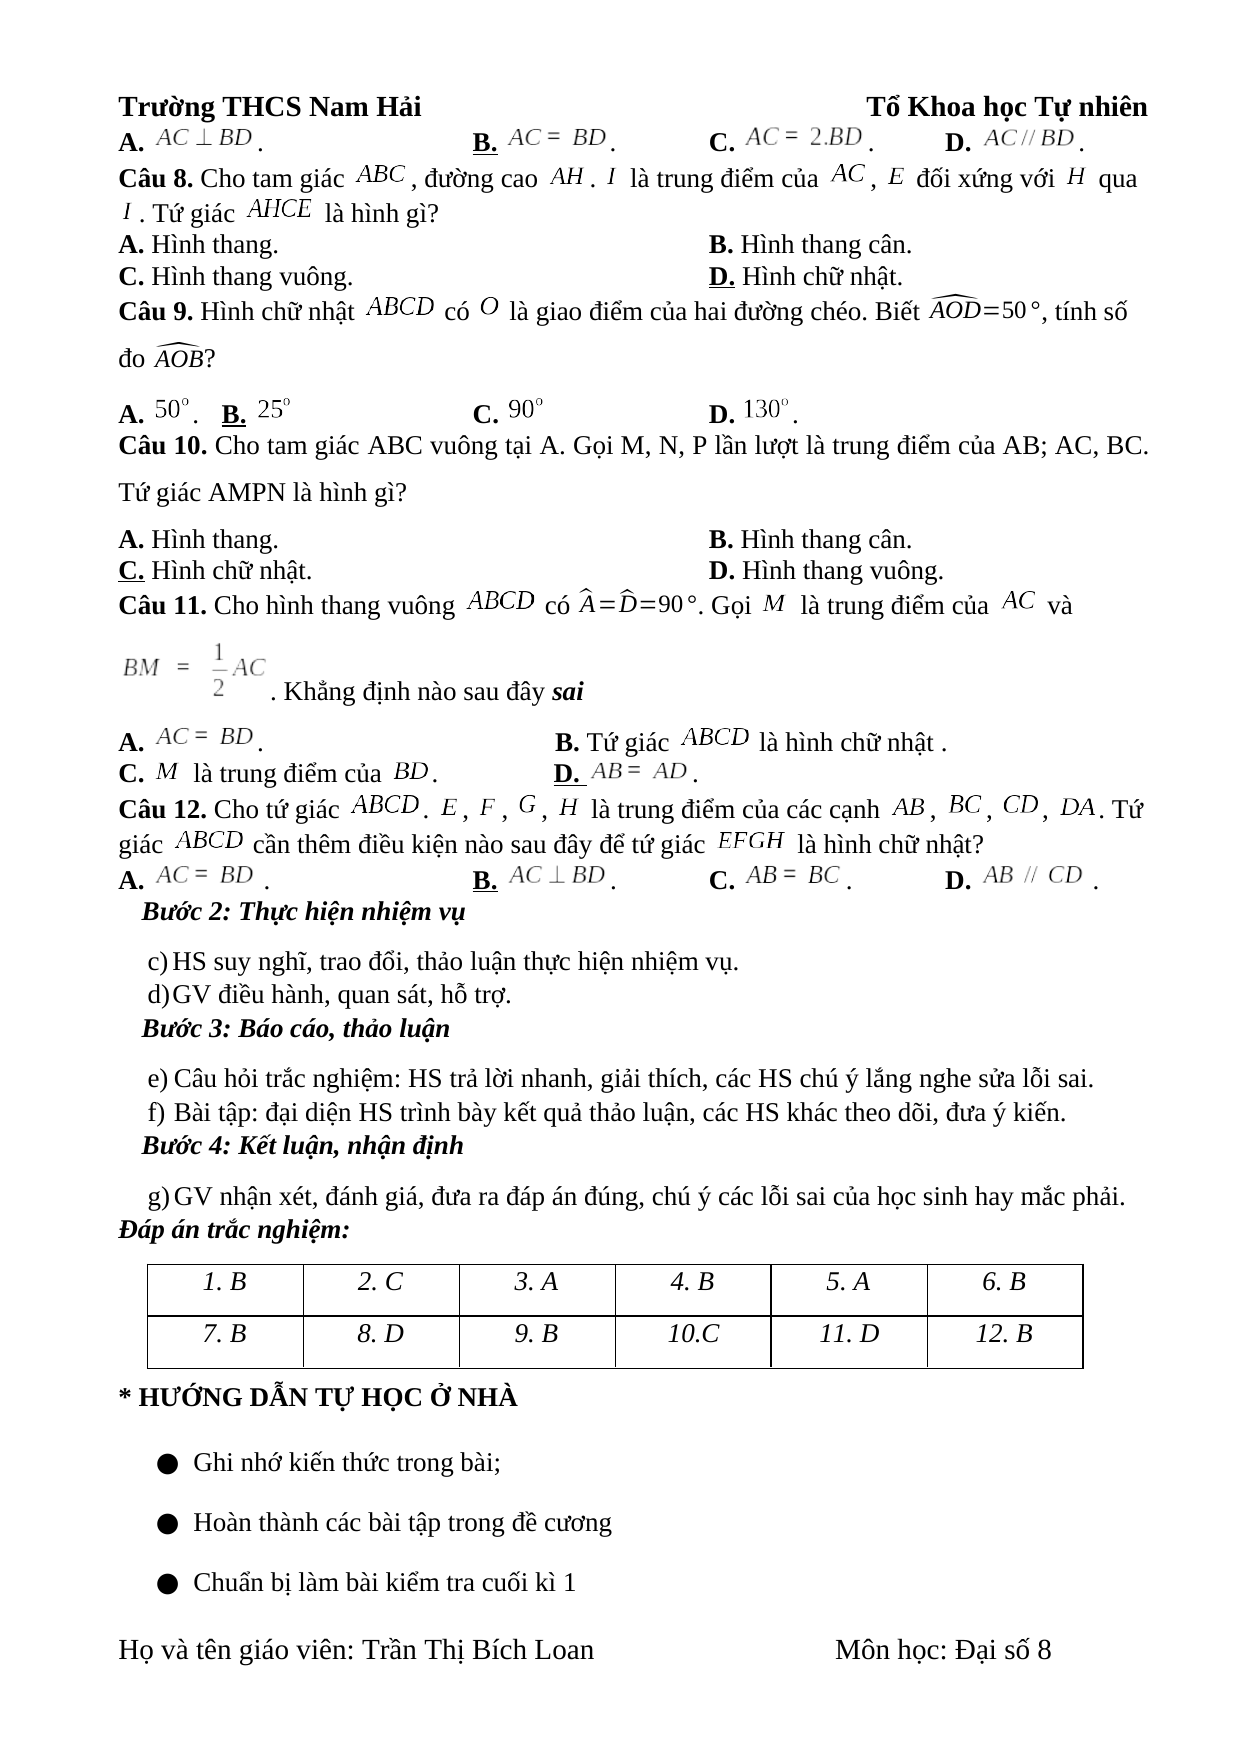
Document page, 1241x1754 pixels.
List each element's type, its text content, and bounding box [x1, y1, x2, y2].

text Câu 11. Cho hình thang vuông có . Gọi là trung điểm của và . Khẳng định nào sau đây sai [118, 585, 1152, 706]
table_cell 10.C [616, 1317, 770, 1367]
text * HƯỚNG DẪN TỰ HỌC Ở NHÀ [118, 1381, 1152, 1413]
table_header 2. C [304, 1265, 459, 1315]
list Bài tập: đại diện HS trình bày kết quả thảo luận, các HS khác theo dõi, đưa ý kiến. [147, 1096, 1152, 1127]
text A. Hình thang. B. Hình thang cân. [118, 228, 1152, 259]
text C. Hình thang vuông. D. Hình chữ nhật. [118, 259, 1152, 291]
text Câu 8. Cho tam giác , đường cao . là trung điểm của , đối xứng với qua . Tứ giác là hình gì? [118, 158, 1152, 228]
table_header 3. A [460, 1265, 615, 1315]
text A. Hình thang. B. Hình thang cân. [118, 523, 1152, 554]
table_header 1. B [148, 1265, 303, 1315]
text Câu 9. Hình chữ nhật có là giao điểm của hai đường chéo. Biết , tính số đo ? [118, 291, 1152, 373]
table_header 6. B [928, 1265, 1082, 1315]
list Hoàn thành các bài tập trong đề cương [156, 1492, 1152, 1547]
table_cell 9. B [460, 1317, 615, 1367]
table_header 4. B [616, 1265, 770, 1315]
text A. . B. . C. . D. . [118, 122, 1152, 158]
text Câu 12. Cho tứ giác . , , , là trung điểm của các cạnh , , , . Tứ giác cần thêm điều kiện nào sau đây để tứ giác là hình chữ nhật? [118, 789, 1152, 859]
text Bước 3: Báo cáo, thảo luận [141, 1012, 1152, 1043]
text A. . B. C. D. . [118, 388, 1152, 429]
table_cell 7. B [148, 1317, 303, 1367]
list HS suy nghĩ, trao đổi, thảo luận thực hiện nhiệm vụ. [147, 945, 1152, 976]
table_cell 12. B [928, 1317, 1082, 1367]
list GV nhận xét, đánh giá, đưa ra đáp án đúng, chú ý các lỗi sai của học sinh hay mắc phải. [147, 1180, 1152, 1211]
text Bước 4: Kết luận, nhận định [141, 1129, 1152, 1161]
text C. Hình chữ nhật. D. Hình thang vuông. [118, 554, 1152, 585]
text A. . B. . C. . D. . [118, 859, 1152, 895]
text Câu 10. Cho tam giác ABC vuông tại A. Gọi M, N, P lần lượt là trung điểm của AB; AC, BC. Tứ giác AMPN là hình gì? [118, 429, 1152, 507]
list Ghi nhớ kiến thức trong bài; [156, 1432, 1152, 1487]
text C. là trung điểm của . D. . [118, 757, 1152, 789]
text A. . B. Tứ giác là hình chữ nhật . [118, 721, 1152, 757]
table_header 5. A [772, 1265, 927, 1315]
list GV điều hành, quan sát, hỗ trợ. [147, 979, 1152, 1010]
table_cell 11. D [772, 1317, 927, 1367]
table_cell 8. D [304, 1317, 459, 1367]
text Đáp án trắc nghiệm: [118, 1213, 1152, 1244]
text Bước 2: Thực hiện nhiệm vụ [141, 895, 1152, 926]
list Câu hỏi trắc nghiệm: HS trả lời nhanh, giải thích, các HS chú ý lắng nghe sửa lỗi sai. [147, 1062, 1152, 1093]
list Chuẩn bị làm bài kiểm tra cuối kì 1 [156, 1551, 1152, 1607]
